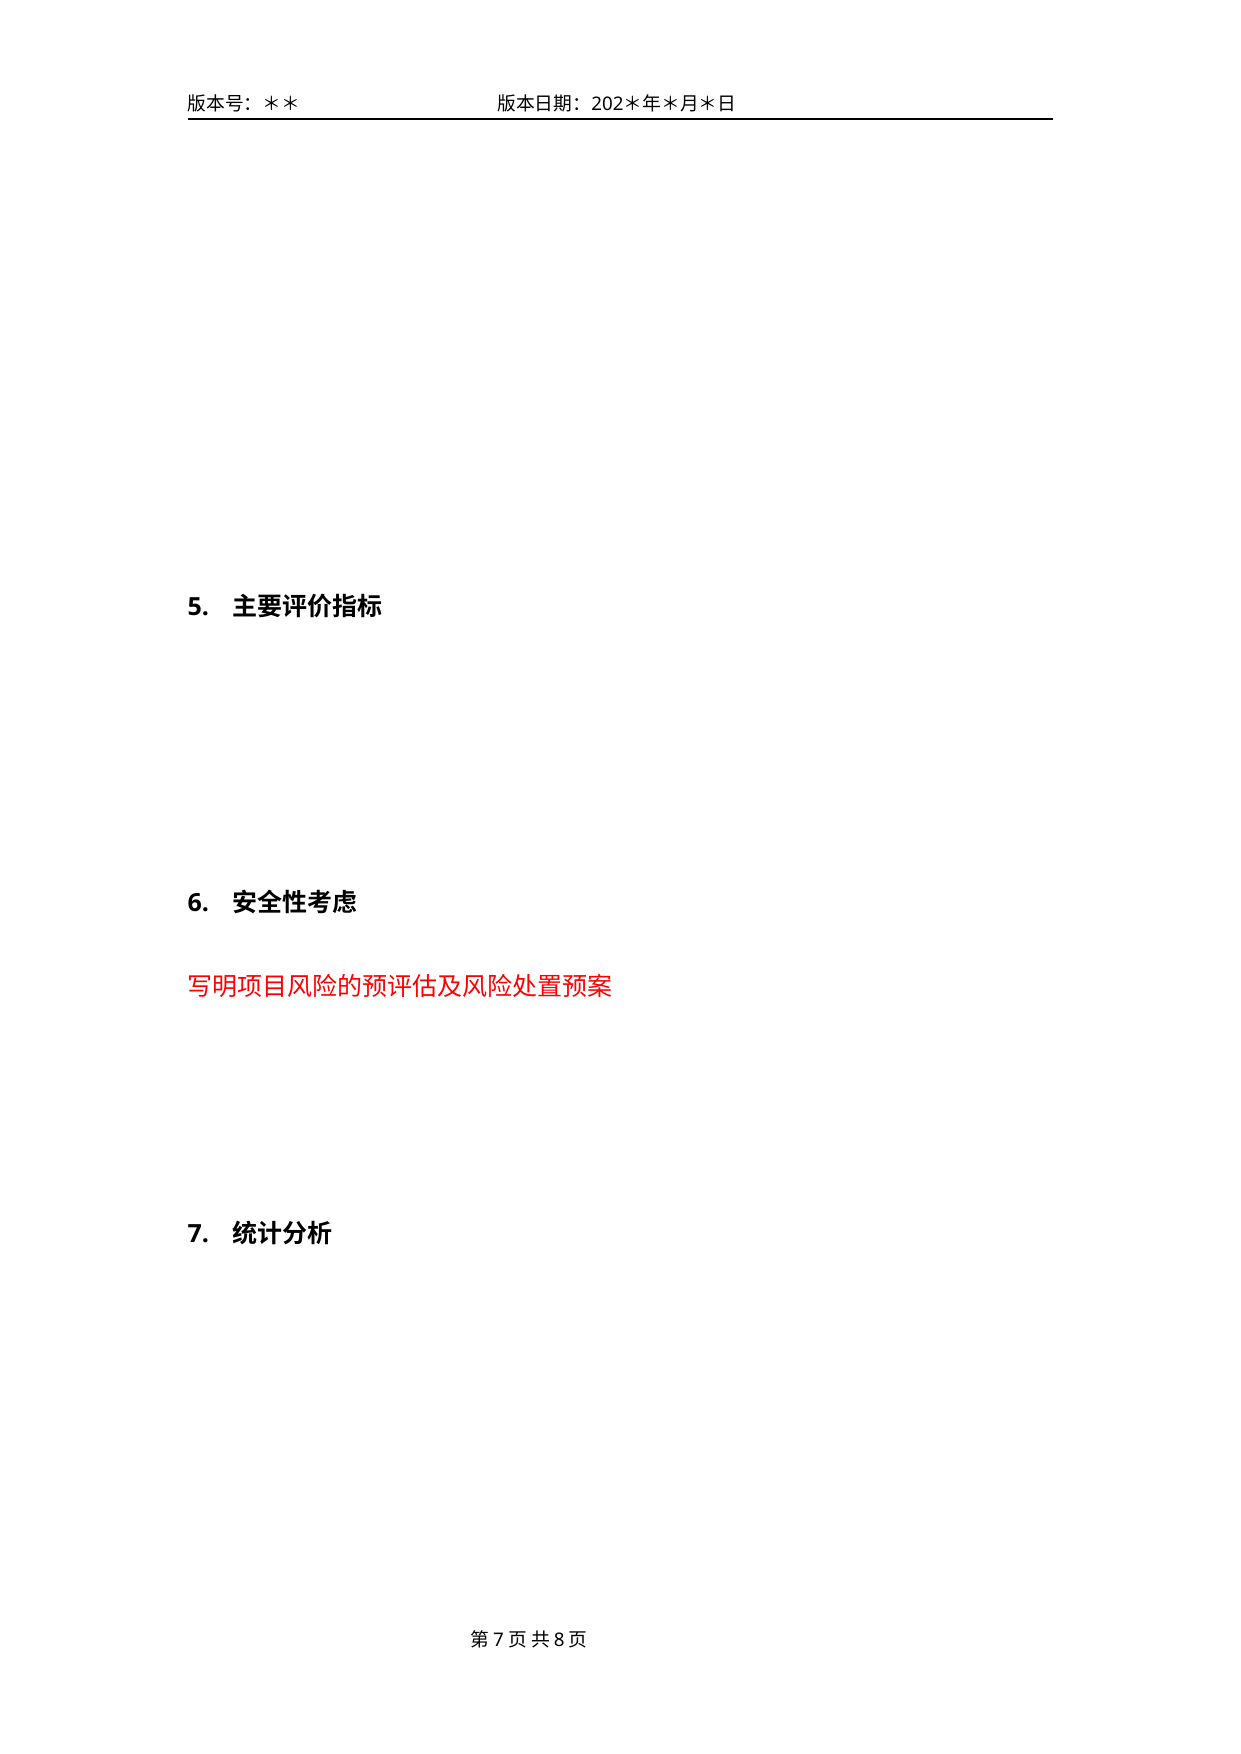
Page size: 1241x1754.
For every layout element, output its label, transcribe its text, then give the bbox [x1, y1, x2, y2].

subtitle 主要评价指标 [187, 572, 1053, 637]
text 写明项目风险的预评估及风险处置预案 [187, 952, 1053, 1017]
subtitle 安全性考虑 [187, 868, 1053, 933]
subtitle 统计分析 [187, 1199, 1053, 1264]
